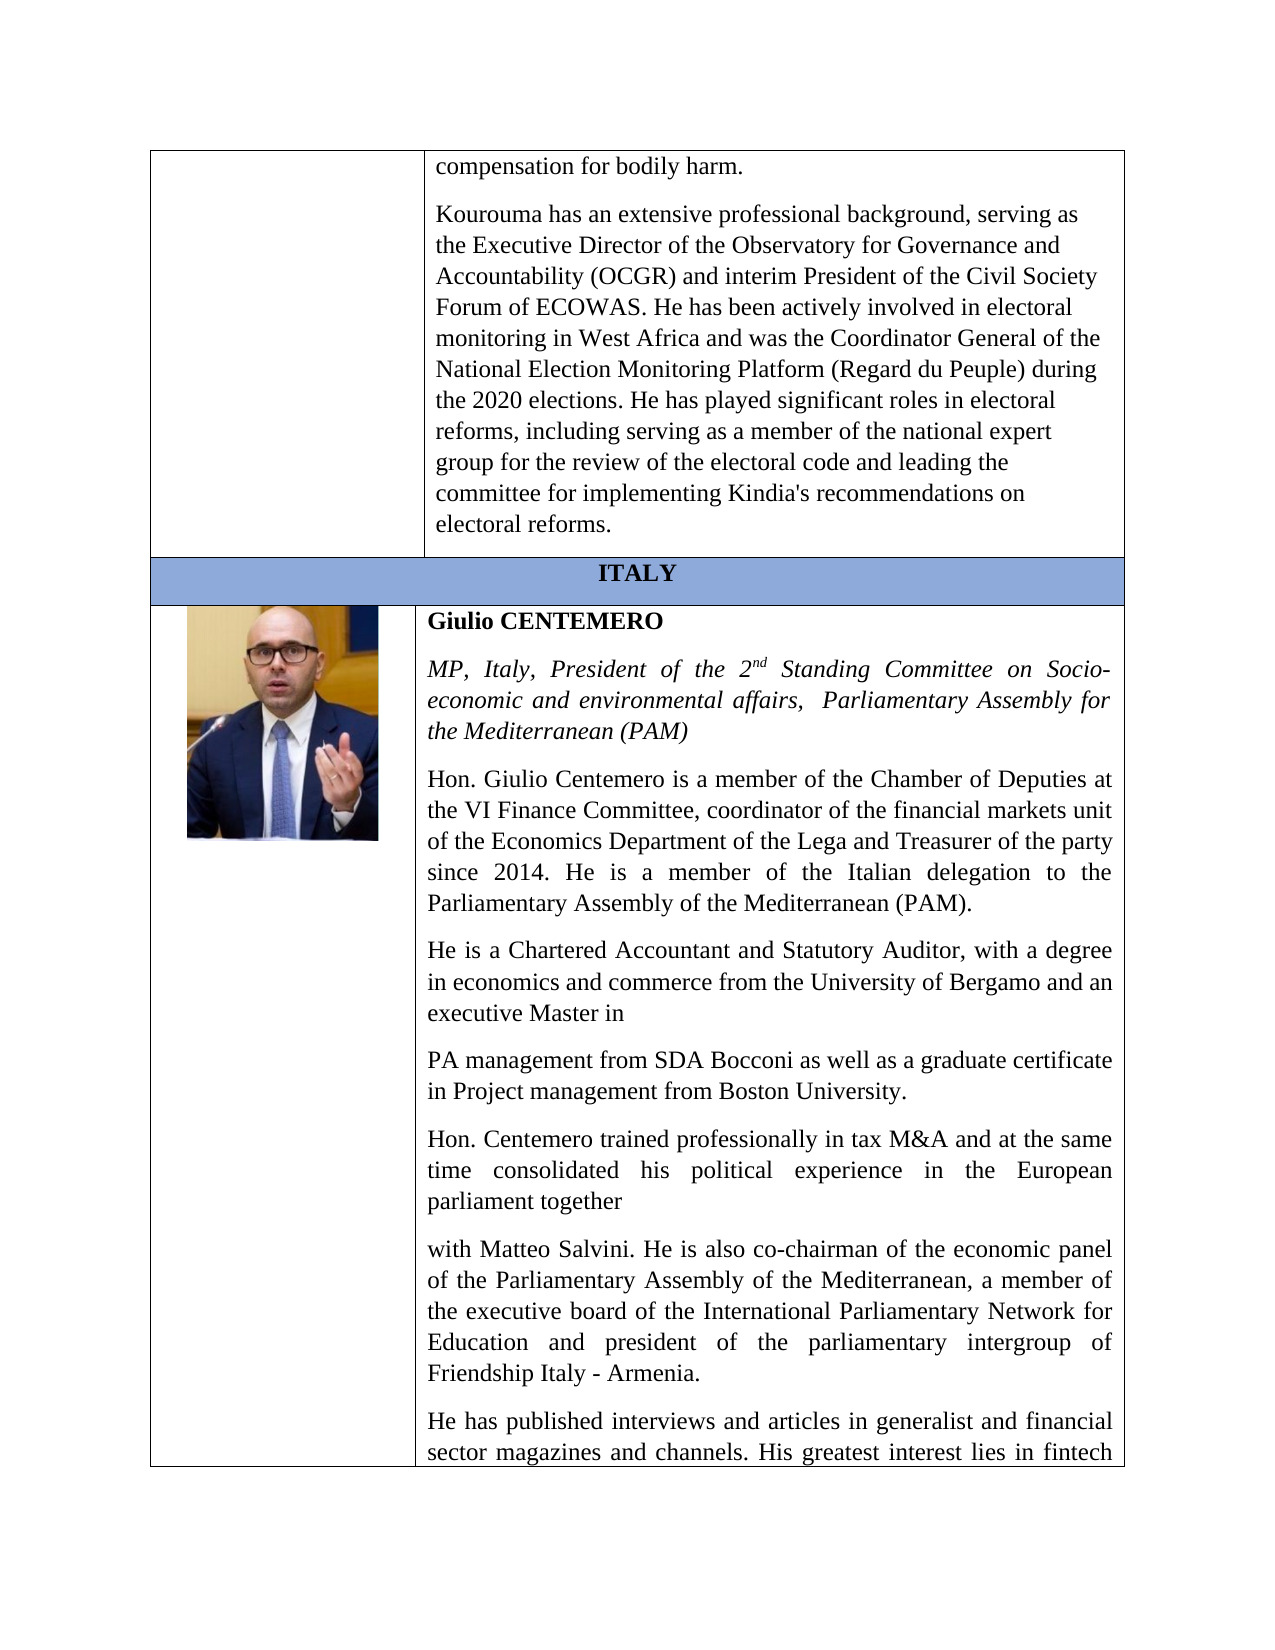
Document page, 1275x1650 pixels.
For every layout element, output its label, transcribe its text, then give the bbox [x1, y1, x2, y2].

table_cell [151, 606, 415, 1466]
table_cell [425, 151, 1124, 557]
table_cell [151, 151, 424, 557]
picture [186, 606, 380, 841]
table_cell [416, 606, 1124, 1466]
table_cell ITALY [151, 558, 1124, 605]
